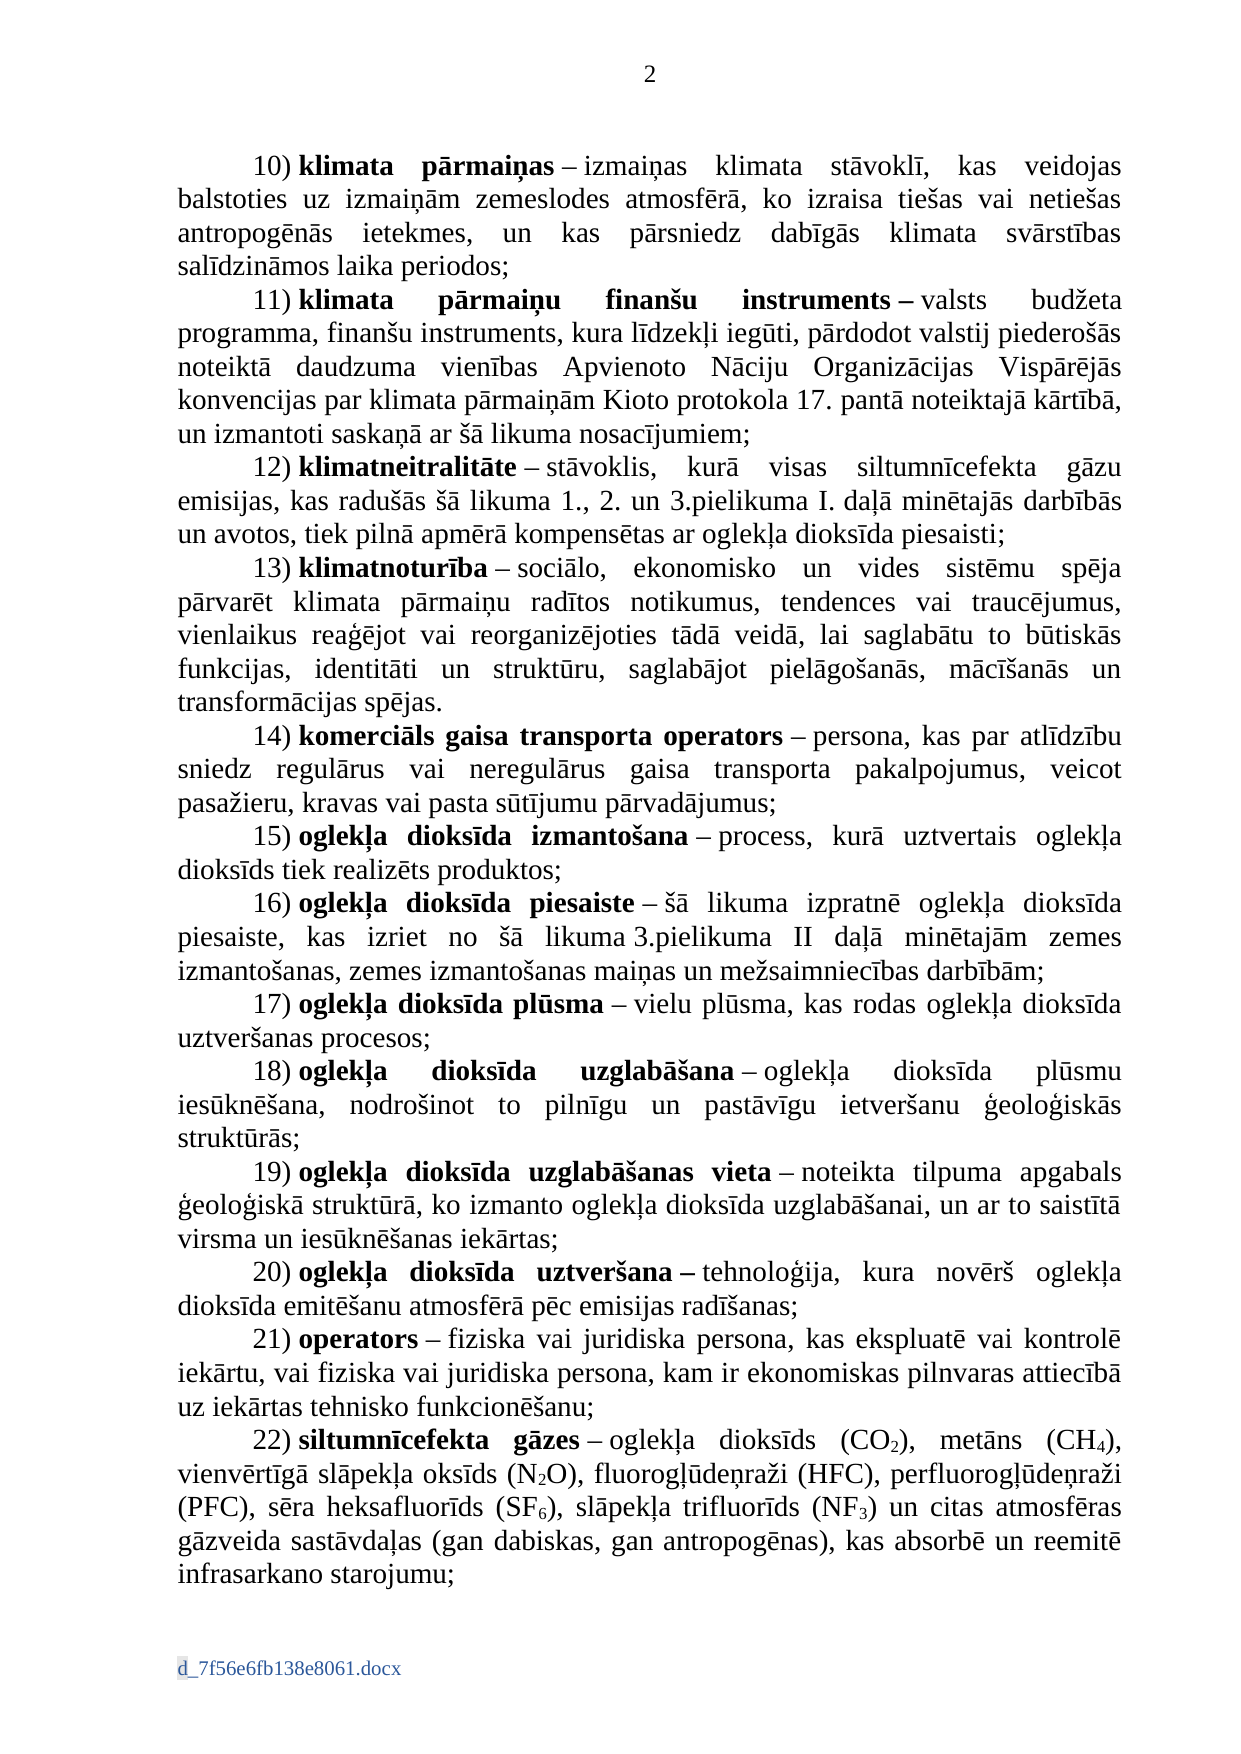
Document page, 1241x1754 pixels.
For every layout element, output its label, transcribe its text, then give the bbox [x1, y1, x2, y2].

text 22) siltumnīcefekta gāzes – oglekļa dioksīds (CO2), metāns (CH4), vienvērtīgā slāpekļa oksīds (N2O), fluorogļūdeņraži (HFC), perfluorogļūdeņraži (PFC), sēra heksafluorīds (SF6), slāpekļa trifluorīds (NF3) un citas atmosfēras gāzveida sastāvdaļas (gan dabiskas, gan antropogēnas), kas absorbē un reemitē infrasarkano starojumu; [177, 1422, 1122, 1590]
text 20) oglekļa dioksīda uztveršana – tehnoloģija, kura novērš oglekļa dioksīda emitēšanu atmosfērā pēc emisijas radīšanas; [177, 1254, 1122, 1322]
text 19) oglekļa dioksīda uzglabāšanas vieta – noteikta tilpuma apgabals ģeoloģiskā struktūrā, ko izmanto oglekļa dioksīda uzglabāšanai, un ar to saistītā virsma un iesūknēšanas iekārtas; [177, 1154, 1122, 1254]
text 18) oglekļa dioksīda uzglabāšana – oglekļa dioksīda plūsmu iesūknēšana, nodrošinot to pilnīgu un pastāvīgu ietveršanu ģeoloģiskās struktūrās; [177, 1053, 1122, 1154]
text 21) operators – fiziska vai juridiska persona, kas ekspluatē vai kontrolē iekārtu, vai fiziska vai juridiska persona, kam ir ekonomiskas pilnvaras attiecībā uz iekārtas tehnisko funkcionēšanu; [177, 1322, 1122, 1422]
text 16) oglekļa dioksīda piesaiste – šā likuma izpratnē oglekļa dioksīda piesaiste, kas izriet no šā likuma 3.pielikuma II daļā minētajām zemes izmantošanas, zemes izmantošanas maiņas un mežsaimniecības darbībām; [177, 886, 1122, 986]
text 13) klimatnoturība – sociālo, ekonomisko un vides sistēmu spēja pārvarēt klimata pārmaiņu radītos notikumus, tendences vai traucējumus, vienlaikus reaģējot vai reorganizējoties tādā veidā, lai saglabātu to būtiskās funkcijas, identitāti un struktūru, saglabājot pielāgošanās, mācīšanās un transformācijas spējas. [177, 550, 1122, 718]
text 11) klimata pārmaiņu finanšu instruments – valsts budžeta programma, finanšu instruments, kura līdzekļi iegūti, pārdodot valstij piederošās noteiktā daudzuma vienības Apvienoto Nāciju Organizācijas Vispārējās konvencijas par klimata pārmaiņām Kioto protokola 17. pantā noteiktajā kārtībā, un izmantoti saskaņā ar šā likuma nosacījumiem; [177, 282, 1122, 449]
text 15) oglekļa dioksīda izmantošana – process, kurā uztvertais oglekļa dioksīds tiek realizēts produktos; [177, 818, 1122, 886]
text 12) klimatneitralitāte – stāvoklis, kurā visas siltumnīcefekta gāzu emisijas, kas radušās šā likuma 1., 2. un 3.pielikuma I. daļā minētajās darbībās un avotos, tiek pilnā apmērā kompensētas ar oglekļa dioksīda piesaisti; [177, 449, 1122, 550]
text 10) klimata pārmaiņas – izmaiņas klimata stāvoklī, kas veidojas balstoties uz izmaiņām zemeslodes atmosfērā, ko izraisa tiešas vai netiešas antropogēnās ietekmes, un kas pārsniedz dabīgās klimata svārstības salīdzināmos laika periodos; [177, 148, 1122, 282]
text 17) oglekļa dioksīda plūsma – vielu plūsma, kas rodas oglekļa dioksīda uztveršanas procesos; [177, 986, 1122, 1053]
text 14) komerciāls gaisa transporta operators – persona, kas par atlīdzību sniedz regulārus vai neregulārus gaisa transporta pakalpojumus, veicot pasažieru, kravas vai pasta sūtījumu pārvadājumus; [177, 718, 1122, 818]
